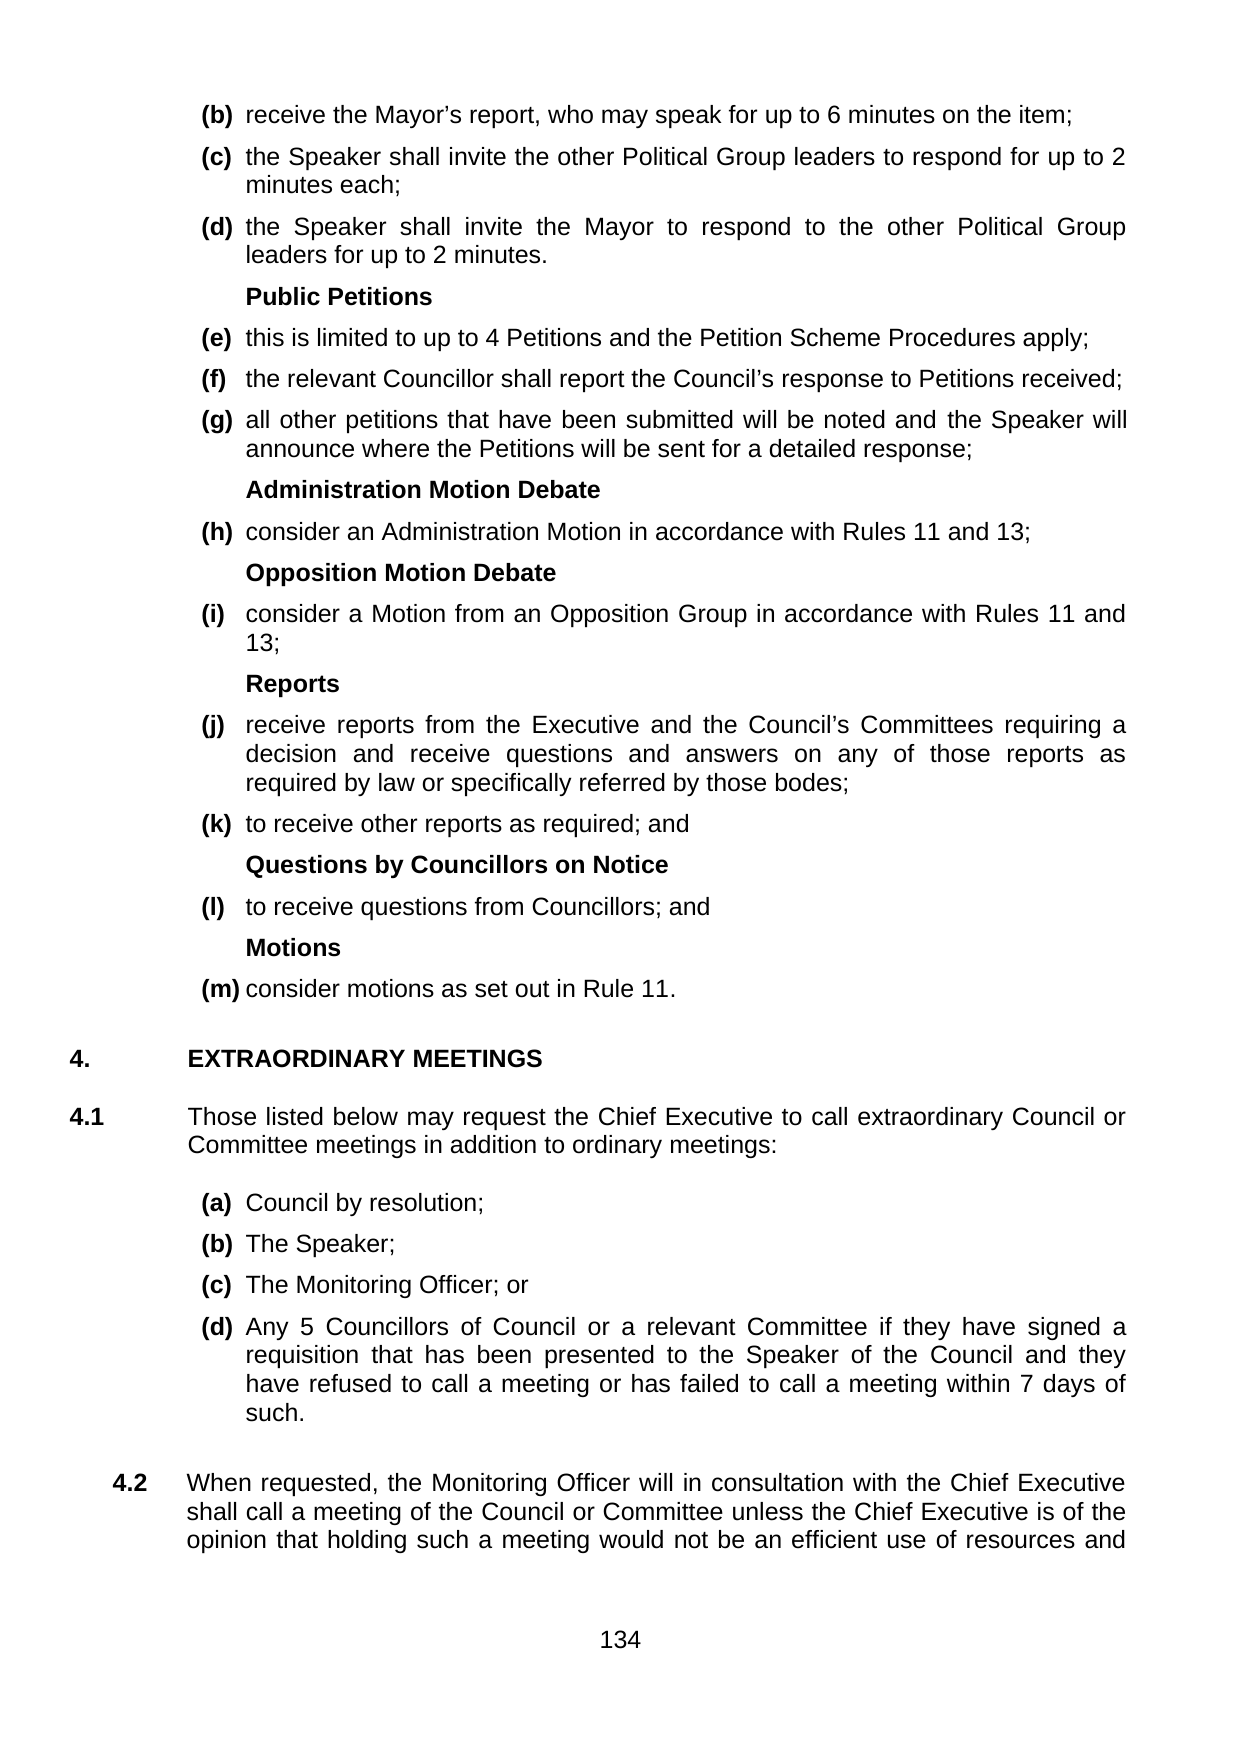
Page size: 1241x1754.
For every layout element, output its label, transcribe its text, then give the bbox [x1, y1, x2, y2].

text Questions by Councillors on Notice [245, 850, 1128, 879]
list Council by resolution; [201, 1188, 1128, 1216]
text Administration Motion Debate [245, 475, 1128, 504]
list the Speaker shall invite the Mayor to respond to the other Political Group leaders for up to 2 minutes. [201, 211, 1128, 269]
list receive reports from the Executive and the Council’s Committees requiring a decision and receive questions and answers on any of those reports as required by law or specifically referred by those bodes; [201, 710, 1128, 796]
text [112, 1468, 1128, 1554]
text Reports [245, 669, 1128, 698]
list The Speaker; [201, 1229, 1128, 1258]
list The Monitoring Officer; or [201, 1270, 1128, 1299]
text 4.1 Those listed below may request the Chief Executive to call extraordinary Council or Committee meetings in addition to ordinary meetings: [69, 1101, 1128, 1159]
list consider a Motion from an Opposition Group in accordance with Rules 11 and 13; [201, 599, 1128, 656]
list receive the Mayor’s report, who may speak for up to 6 minutes on the item; [201, 100, 1128, 129]
list Any 5 Councillors of Council or a relevant Committee if they have signed a requisition that has been presented to the Speaker of the Council and they have refused to call a meeting or has failed to call a meeting within 7 days of such. [201, 1311, 1128, 1426]
list to receive questions from Councillors; and [201, 891, 1128, 920]
list consider an Administration Motion in accordance with Rules 11 and 13; [201, 516, 1128, 545]
list consider motions as set out in Rule 11. [201, 974, 1128, 1003]
list this is limited to up to 4 Petitions and the Petition Scheme Procedures apply; [201, 323, 1128, 351]
list the Speaker shall invite the other Political Group leaders to respond for up to 2 minutes each; [201, 141, 1128, 199]
list all other petitions that have been submitted will be noted and the Speaker will announce where the Petitions will be sent for a detailed response; [201, 405, 1128, 463]
list the relevant Councillor shall report the Council’s response to Petitions received; [201, 364, 1128, 393]
text Public Petitions [245, 281, 1128, 310]
list to receive other reports as required; and [201, 809, 1128, 838]
text 4. EXTRAORDINARY MEETINGS [69, 1044, 1128, 1073]
text Motions [245, 933, 1128, 961]
text Opposition Motion Debate [245, 558, 1128, 586]
